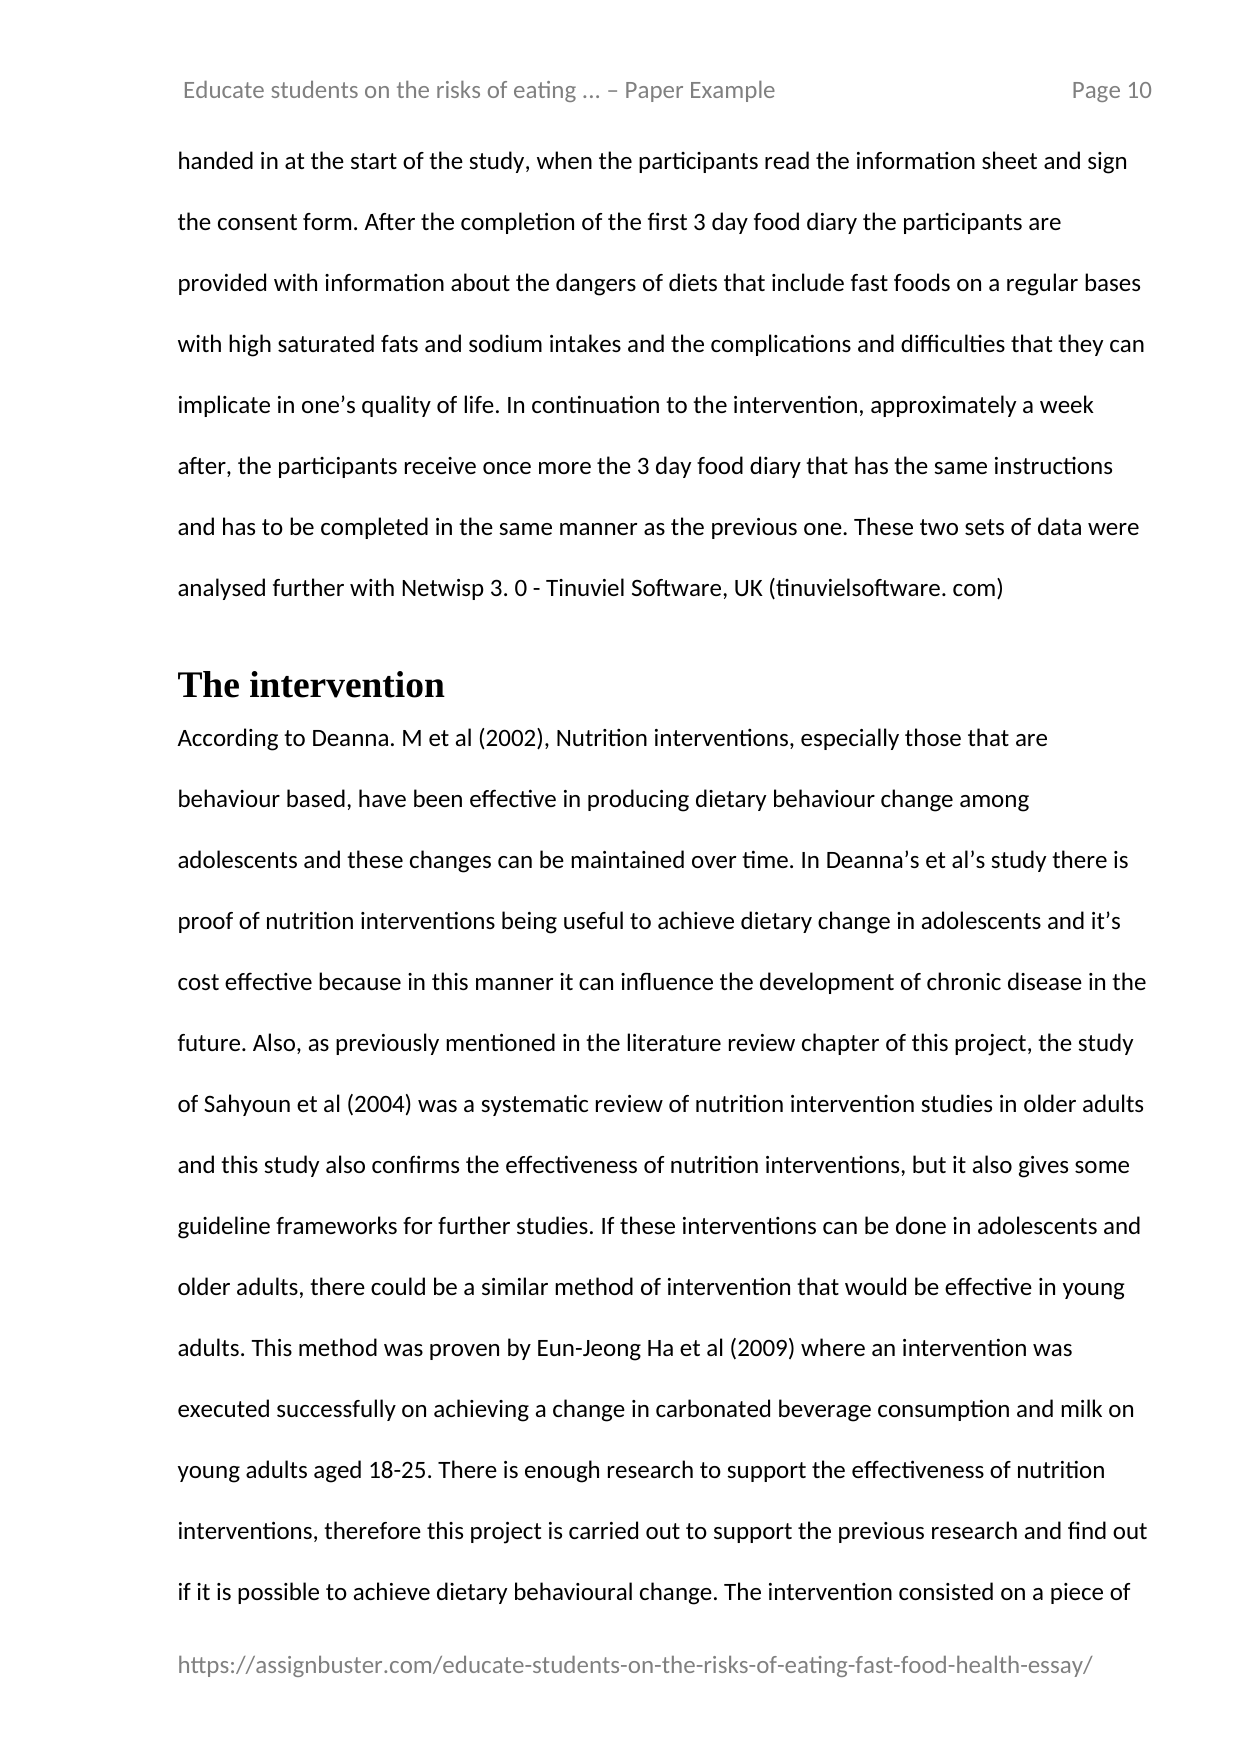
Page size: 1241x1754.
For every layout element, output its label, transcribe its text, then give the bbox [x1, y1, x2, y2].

subtitle The intervention [177, 663, 1152, 706]
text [177, 722, 1152, 1607]
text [177, 145, 1152, 603]
